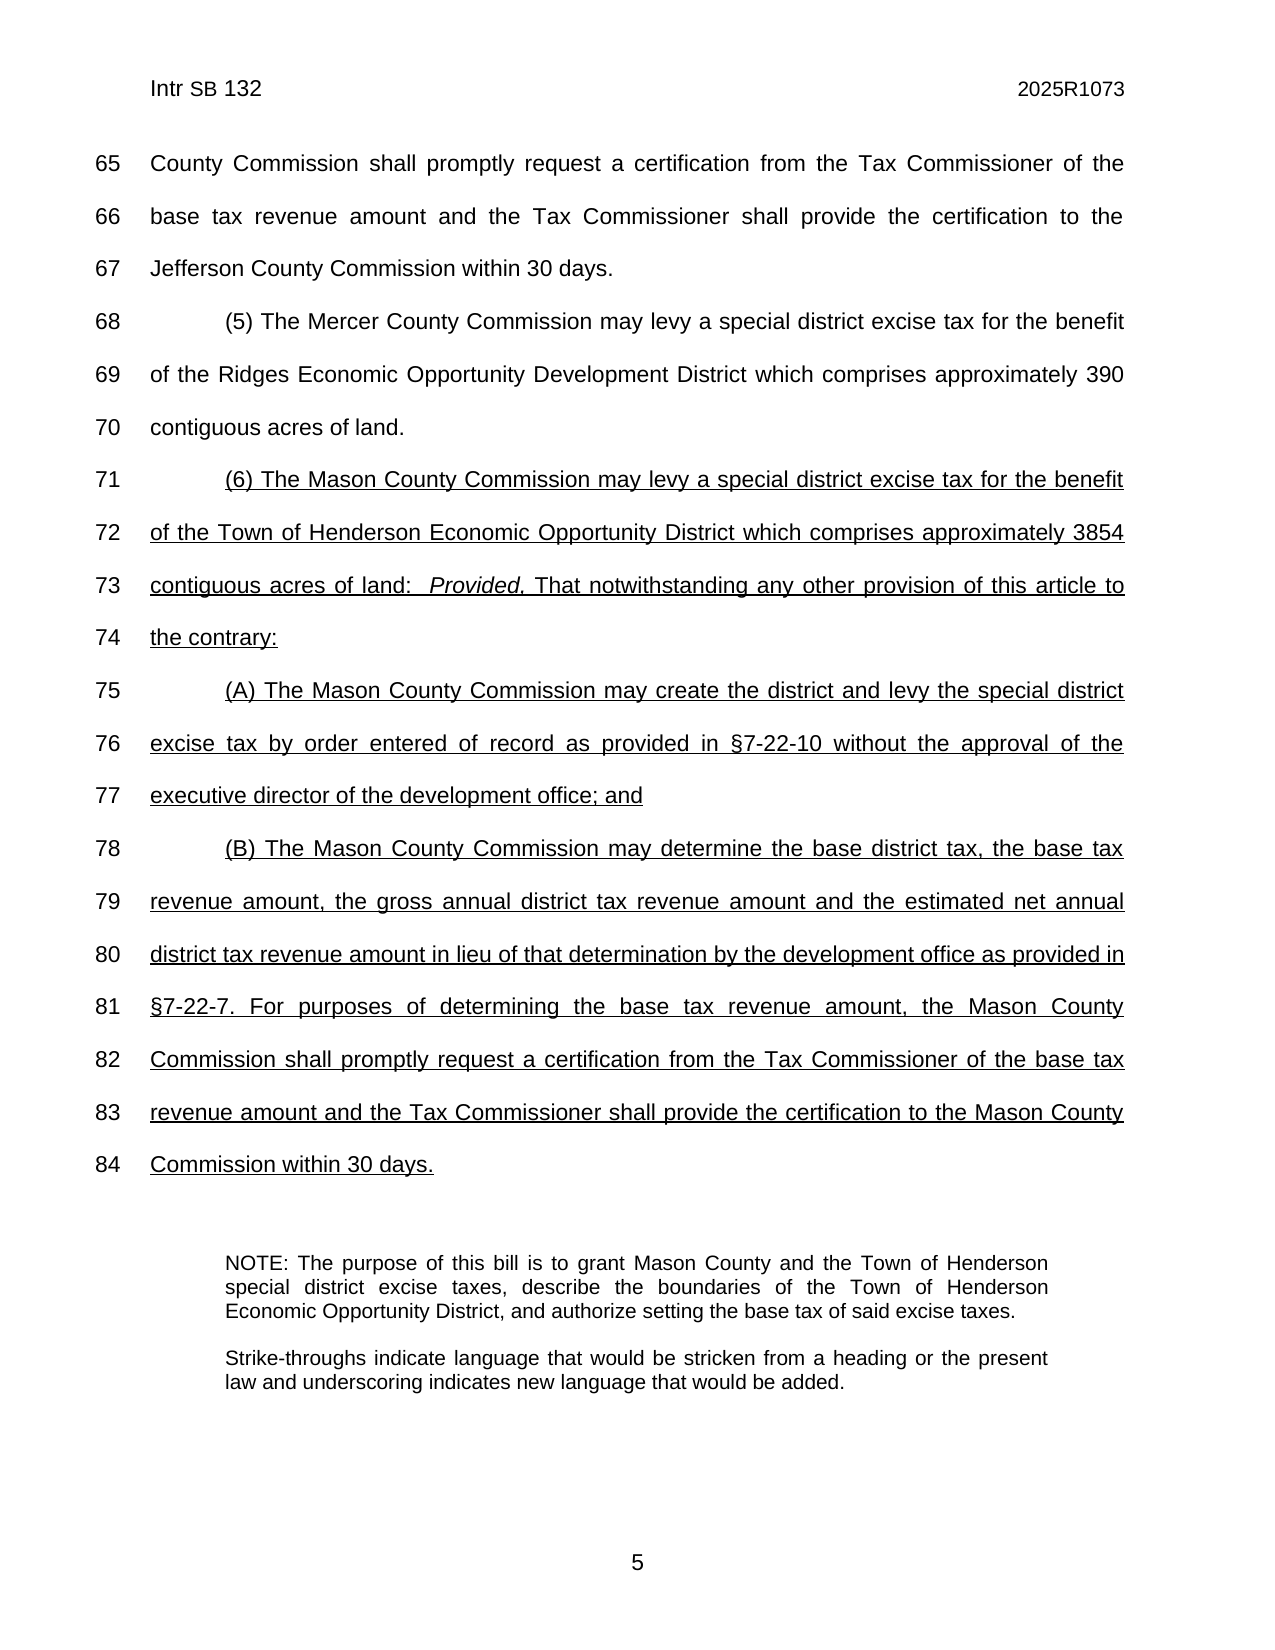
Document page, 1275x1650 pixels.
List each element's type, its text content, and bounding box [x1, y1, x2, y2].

text (5) The Mercer County Commission may levy a special district excise tax for the benefit of the Ridges Economic Opportunity Development District which comprises approximately 390 contiguous acres of land. [150, 308, 1125, 440]
text (6) The Mason County Commission may levy a special district excise tax for the benefit of the Town of Henderson Economic Opportunity District which comprises approximately 3854 contiguous acres of land: Provided, That notwithstanding any other provision of this article to the contrary: [150, 466, 1125, 542]
text NOTE: The purpose of this bill is to grant Mason County and the Town of Henderson special district excise taxes, describe the boundaries of the Town of Henderson Economic Opportunity District, and authorize setting the base tax of said excise taxes. [225, 1251, 1050, 1323]
text (B) The Mason County Commission may determine the base district tax, the base tax revenue amount, the gross annual district tax revenue amount and the estimated net annual district tax revenue amount in lieu of that determination by the development office as provided in §7-22-7. For purposes of determining the base tax revenue amount, the Mason County Commission shall promptly request a certification from the Tax Commissioner of the base tax revenue amount and the Tax Commissioner shall provide the certification to the Mason County Commission within 30 days. [150, 912, 1125, 963]
text Strike-throughs indicate language that would be stricken from a heading or the present law and underscoring indicates new language that would be added. [225, 1346, 1050, 1394]
text (6) The Mason County Commission may levy a special district excise tax for the benefit of the Town of Henderson Economic Opportunity District which comprises approximately 3854 contiguous acres of land: Provided, That notwithstanding any other provision of this article to the contrary: [150, 596, 1125, 651]
text (B) The Mason County Commission may determine the base district tax, the base tax revenue amount, the gross annual district tax revenue amount and the estimated net annual district tax revenue amount in lieu of that determination by the development office as provided in §7-22-7. For purposes of determining the base tax revenue amount, the Mason County Commission shall promptly request a certification from the Tax Commissioner of the base tax revenue amount and the Tax Commissioner shall provide the certification to the Mason County Commission within 30 days. [150, 1070, 1125, 1178]
text (A) The Mason County Commission may create the district and levy the special district excise tax by order entered of record as provided in §7-22-10 without the approval of the executive director of the development office; and [150, 677, 1125, 809]
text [150, 150, 1125, 282]
text (B) The Mason County Commission may determine the base district tax, the base tax revenue amount, the gross annual district tax revenue amount and the estimated net annual district tax revenue amount in lieu of that determination by the development office as provided in §7-22-7. For purposes of determining the base tax revenue amount, the Mason County Commission shall promptly request a certification from the Tax Commissioner of the base tax revenue amount and the Tax Commissioner shall provide the certification to the Mason County Commission within 30 days. [150, 965, 1125, 1069]
text (B) The Mason County Commission may determine the base district tax, the base tax revenue amount, the gross annual district tax revenue amount and the estimated net annual district tax revenue amount in lieu of that determination by the development office as provided in §7-22-7. For purposes of determining the base tax revenue amount, the Mason County Commission shall promptly request a certification from the Tax Commissioner of the base tax revenue amount and the Tax Commissioner shall provide the certification to the Mason County Commission within 30 days. [150, 835, 1125, 911]
text (6) The Mason County Commission may levy a special district excise tax for the benefit of the Town of Henderson Economic Opportunity District which comprises approximately 3854 contiguous acres of land: Provided, That notwithstanding any other provision of this article to the contrary: [150, 543, 1125, 594]
